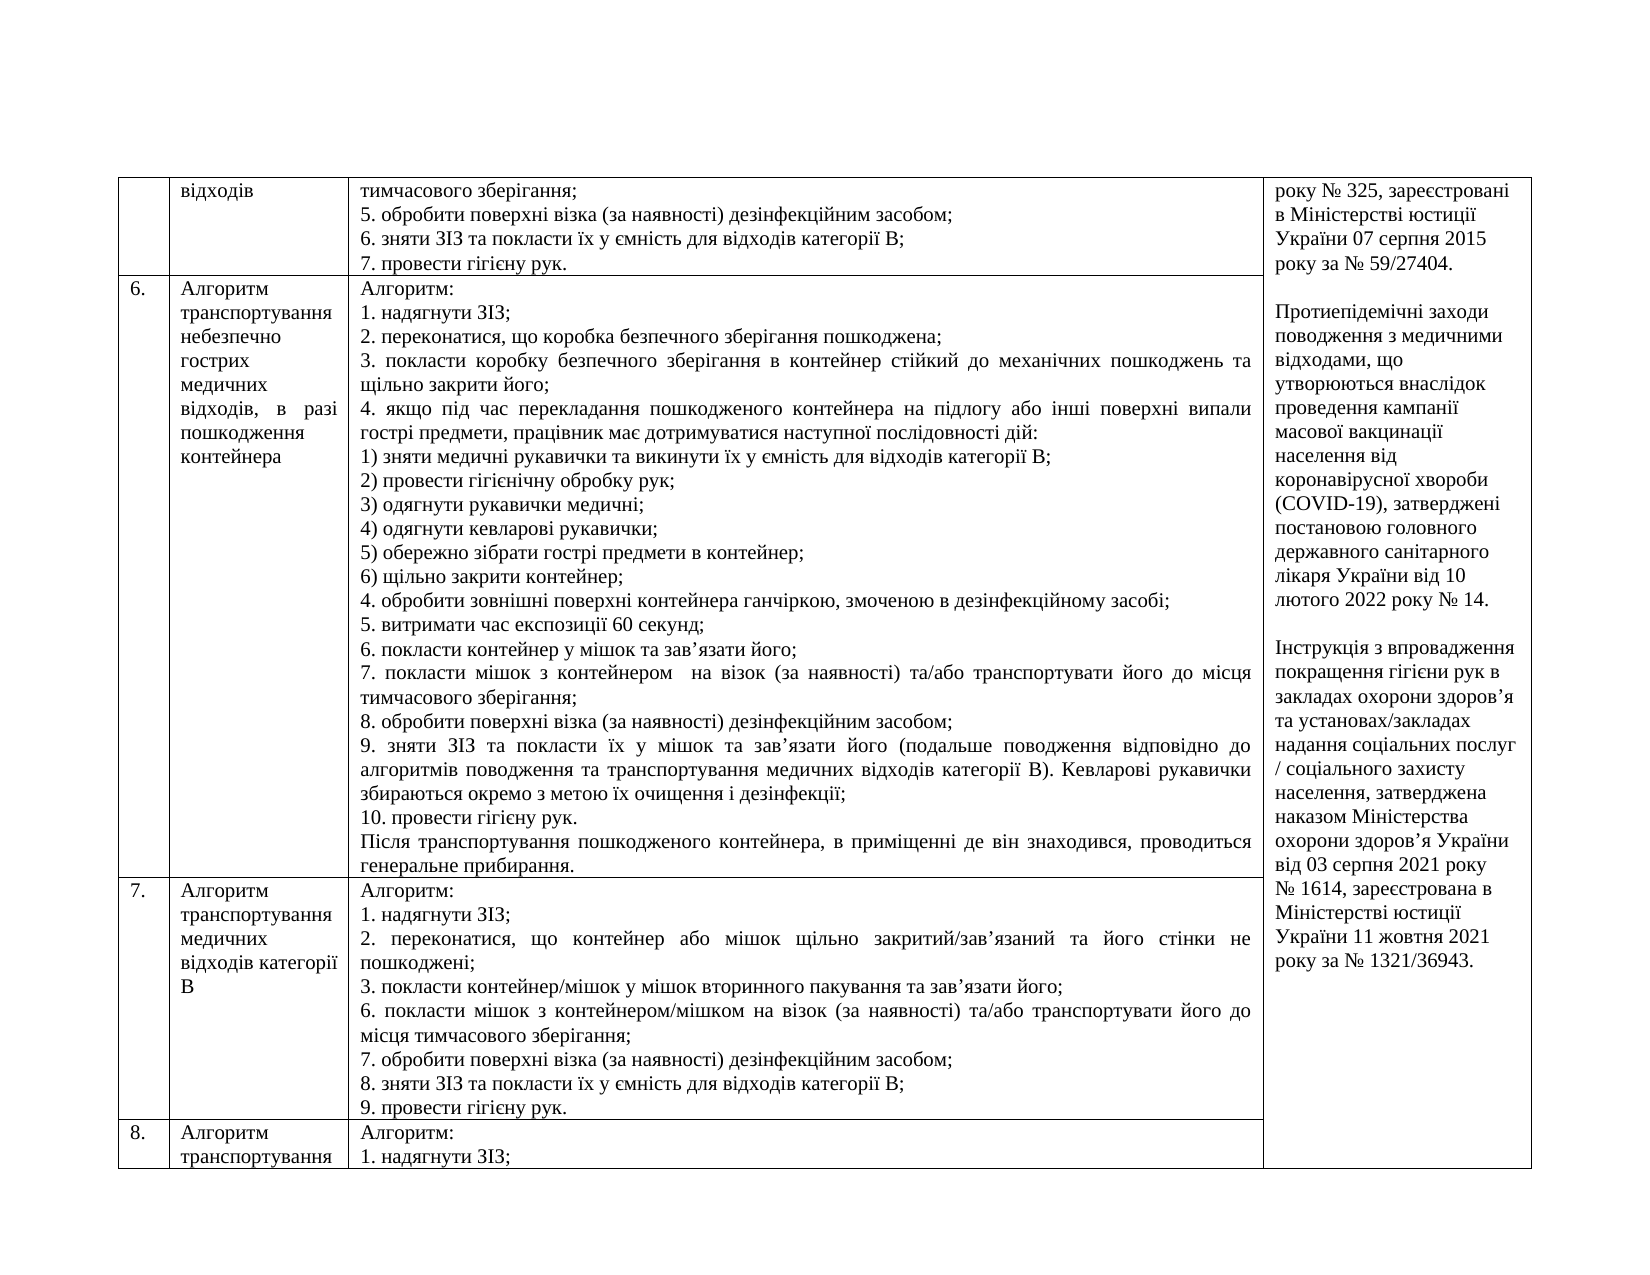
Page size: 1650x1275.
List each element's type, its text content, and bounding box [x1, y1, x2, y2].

table_cell 5. [119, 178, 169, 274]
table_cell 6. [119, 276, 169, 877]
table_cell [349, 1120, 1263, 1168]
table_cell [170, 1120, 348, 1168]
table_cell Алгоритм: 1. надягнути ЗІЗ; 2. переконатися, що коробка безпечного зберігання пошкоджена; 3. покласти коробку безпечного зберігання в контейнер стійкий до механічних пошкоджень та щільно закрити його; 4. якщо під час перекладання пошкодженого контейнера на підлогу або інші поверхні випали гострі предмети, працівник має дотримуватися наступної послідовності дій: 1) зняти медичні рукавички та викинути їх у ємність для відходів категорії В; 2) провести гігієнічну обробку рук; 3) одягнути рукавички медичні; 4) одягнути кевларові рукавички; 5) обережно зібрати гострі предмети в контейнер; 6) щільно закрити контейнер; 4. обробити зовнішні поверхні контейнера ганчіркою, змоченою в дезінфекційному засобі; 5. витримати час експозиції 60 секунд; 6. покласти контейнер у мішок та зав’язати його; 7. покласти мішок з контейнером на візок (за наявності) та/або транспортувати його до місця тимчасового зберігання; 8. обробити поверхні візка (за наявності) дезінфекційним засобом; 9. зняти ЗІЗ та покласти їх у мішок та зав’язати його (подальше поводження відповідно до алгоритмів поводження та транспортування медичних відходів категорії В). Кевларові рукавички збираються окремо з метою їх очищення і дезінфекції; 10. провести гігієну рук. Після транспортування пошкодженого контейнера, в приміщенні де він знаходився, проводиться генеральне прибирання. [349, 276, 1263, 877]
table_cell Алгоритм: 1. надягнути ЗІЗ; 2. переконатися, що контейнер або мішок щільно закритий/зав’язаний та його стінки не пошкоджені; 3. покласти контейнер/мішок у мішок вторинного пакування та зав’язати його; 6. покласти мішок з контейнером/мішком на візок (за наявності) та/або транспортувати його до місця тимчасового зберігання; 7. обробити поверхні візка (за наявності) дезінфекційним засобом; 8. зняти ЗІЗ та покласти їх у ємність для відходів категорії В; 9. провести гігієну рук. [349, 878, 1263, 1119]
table_cell 8. [119, 1120, 169, 1168]
table_cell Алгоритм транспортування небезпечно гострих медичних відходів, в разі пошкодження контейнера [170, 276, 348, 877]
table_cell 7. [119, 878, 169, 1119]
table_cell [349, 178, 1263, 274]
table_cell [170, 178, 348, 274]
table_cell Алгоритм транспортування медичних відходів категорії В [170, 878, 348, 1119]
